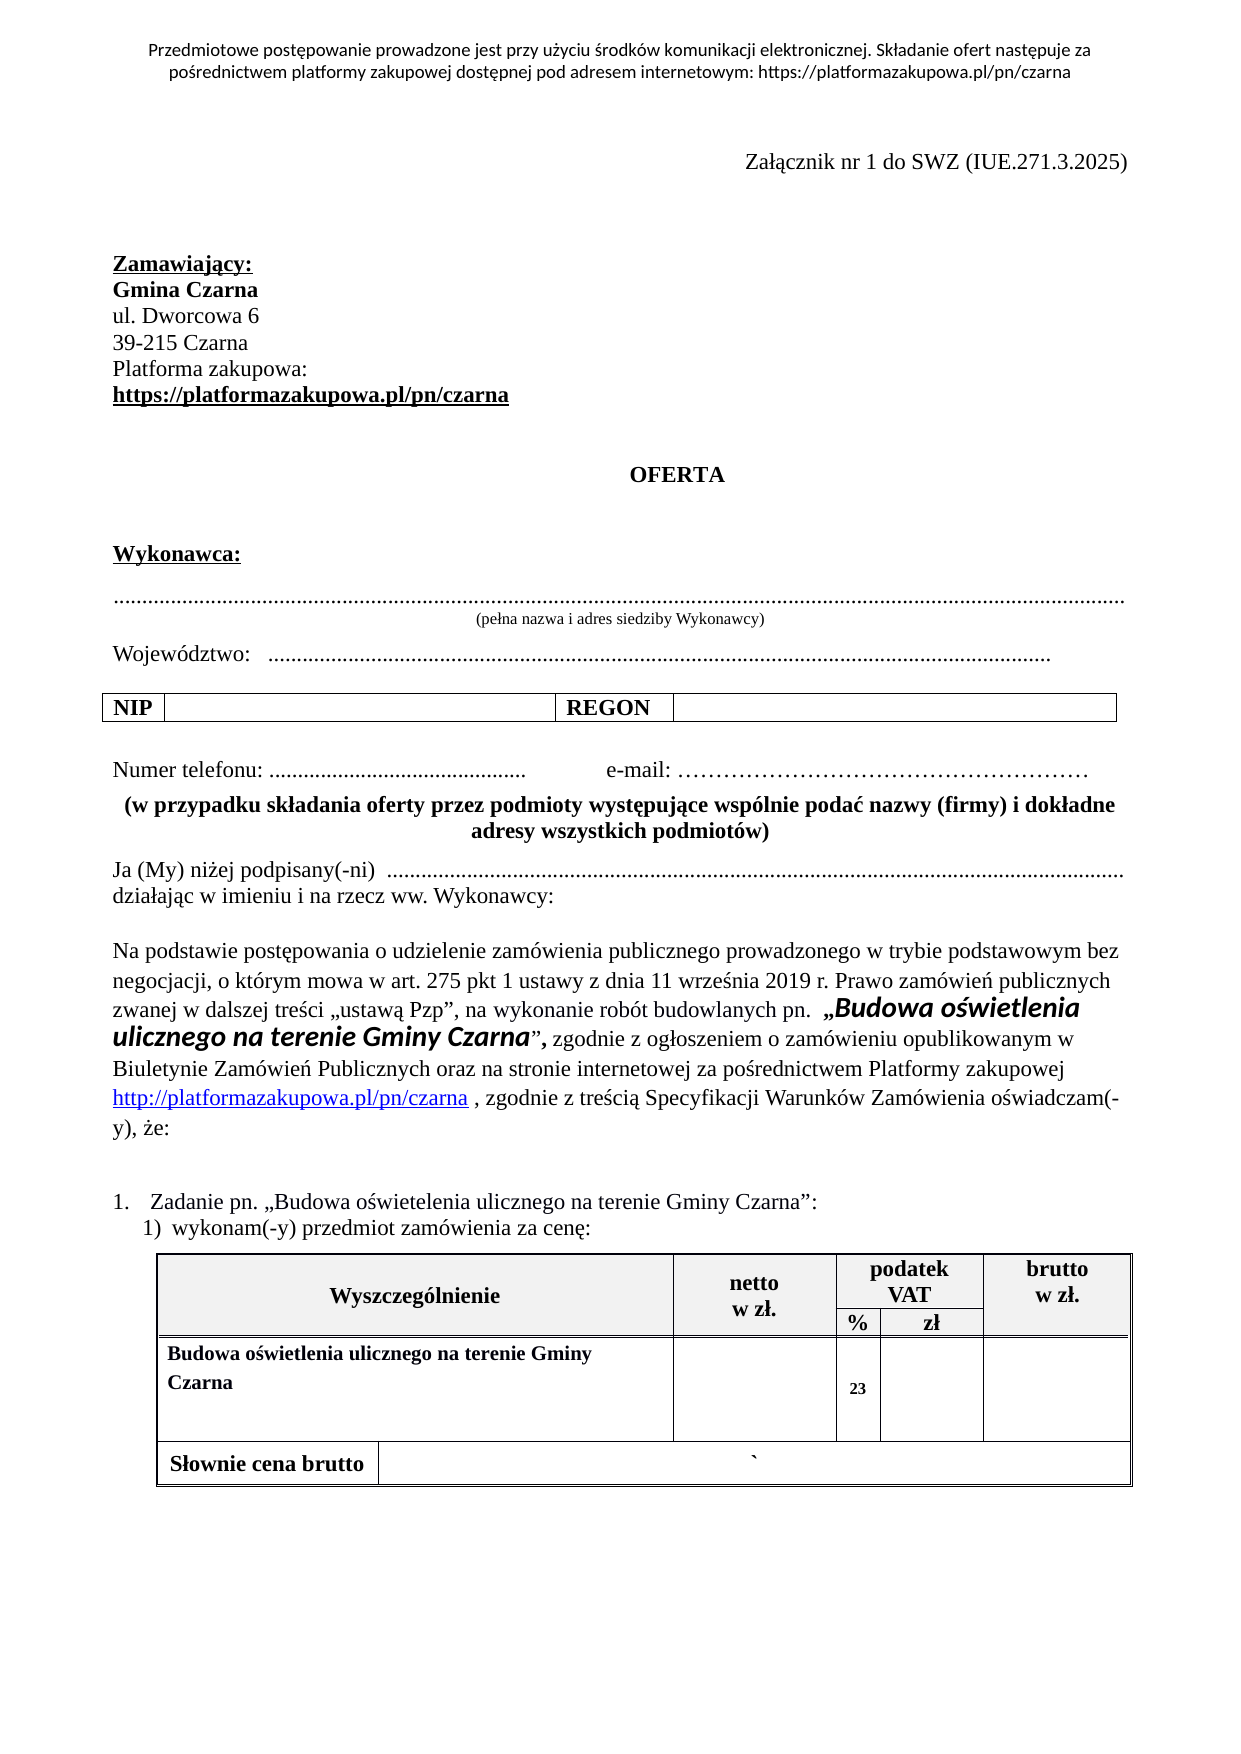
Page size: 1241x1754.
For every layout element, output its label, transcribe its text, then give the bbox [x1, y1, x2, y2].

text ................................................................................................................................................................................. (pełna nazwa i adres siedziby Wykonawcy) [112, 582, 1128, 628]
list Zamawiający: [112, 250, 1128, 276]
table_header podatek VAT [837, 1255, 983, 1307]
table_header Wyszczególnienie [158, 1255, 673, 1335]
table_header [674, 694, 1116, 721]
table_cell [881, 1338, 983, 1441]
table_cell zł [881, 1309, 983, 1335]
text Ja (My) niżej podpisany(-ni) ................................................................................................................................. [112, 856, 1128, 882]
text (w przypadku składania oferty przez podmioty występujące wspólnie podać nazwy (firmy) i dokładne adresy wszystkich podmiotów) [112, 791, 1128, 844]
text Załącznik nr 1 do SWZ (IUE.271.3.2025) [112, 148, 1128, 174]
text Województwo: ......................................................................................................................................... [112, 640, 1128, 667]
text https://platformazakupowa.pl/pn/czarna [112, 382, 1128, 408]
table_cell % [837, 1309, 880, 1335]
table_header REGON [556, 694, 673, 721]
table_cell Słownie cena brutto [158, 1442, 378, 1484]
list Wykonawca: [112, 540, 1128, 566]
table_cell 23 [837, 1338, 880, 1441]
table_cell [984, 1335, 1130, 1441]
text działając w imieniu i na rzecz ww. Wykonawcy: [112, 882, 1128, 909]
text Gmina Czarna [112, 276, 1128, 302]
table_cell [674, 1338, 836, 1441]
table_header [165, 694, 555, 721]
text Platforma zakupowa: [112, 355, 1128, 382]
table_header NIP [103, 694, 164, 721]
text ul. Dworcowa 6 [112, 302, 1128, 329]
list wykonam(-y) przedmiot zamówienia za cenę: [142, 1214, 1128, 1241]
table_cell ` [379, 1442, 1130, 1484]
table_cell Budowa oświetlenia ulicznego na terenie Gminy Czarna [158, 1338, 673, 1441]
text Numer telefonu: ............................................. e-mail: ……………………………………………… [112, 756, 1128, 783]
list OFERTA [629, 461, 1128, 487]
text Na podstawie postępowania o udzielenie zamówienia publicznego prowadzonego w trybie podstawowym bez negocjacji, o którym mowa w art. 275 pkt 1 ustawy z dnia 11 września 2019 r. Prawo zamówień publicznych zwanej w dalszej treści „ustawą Pzp”, na wykonanie robót budowlanych pn. „Budowa oświetlenia ulicznego na terenie Gminy Czarna”, zgodnie z ogłoszeniem o zamówieniu opublikowanym w Biuletynie Zamówień Publicznych oraz na stronie internetowej za pośrednictwem Platformy zakupowej http://platformazakupowa.pl/pn/czarna , zgodnie z treścią Specyfikacji Warunków Zamówienia oświadczam(-y), że: [112, 935, 1128, 1141]
table_header netto w zł. [674, 1255, 836, 1335]
table_header brutto w zł. [984, 1255, 1130, 1335]
text 39-215 Czarna [112, 329, 1128, 355]
list Zadanie pn. „Budowa oświetelenia ulicznego na terenie Gminy Czarna”: [112, 1188, 1128, 1214]
